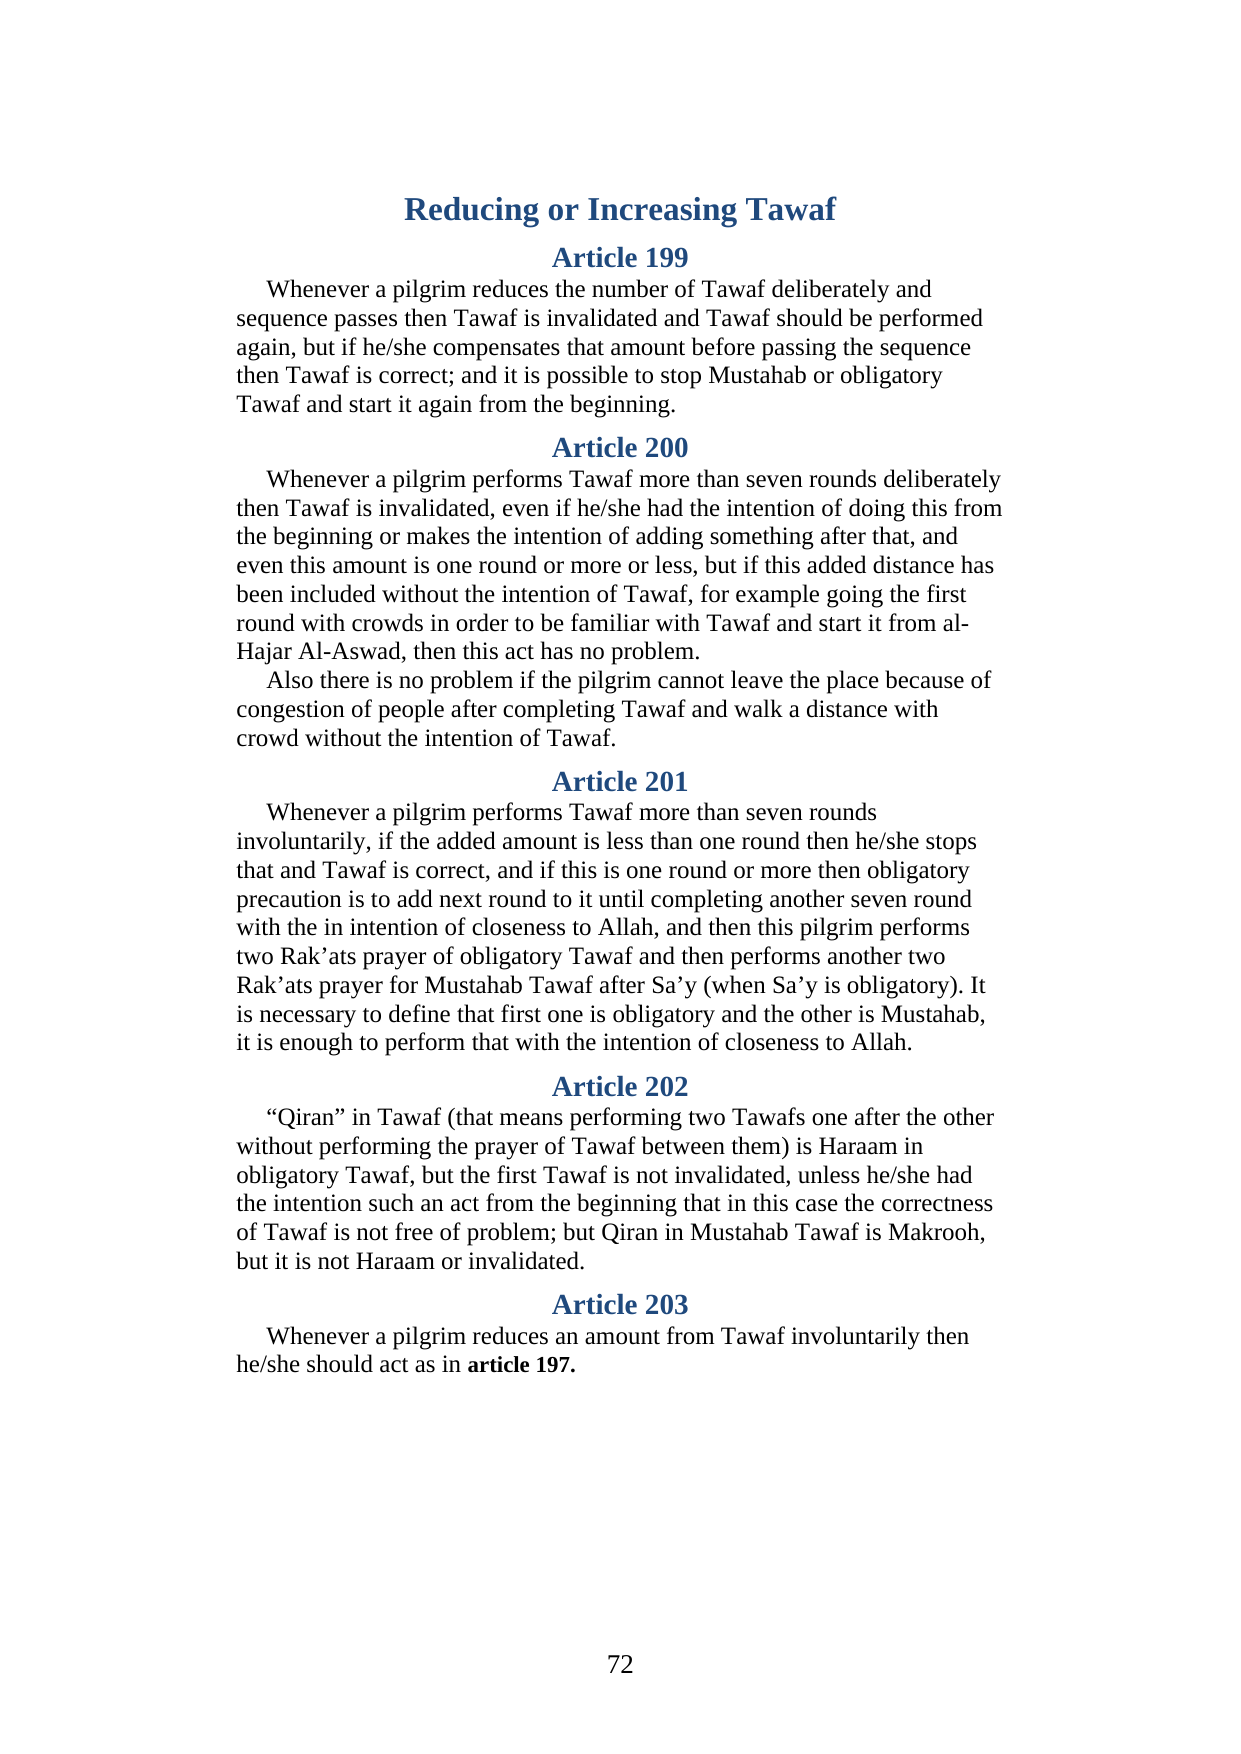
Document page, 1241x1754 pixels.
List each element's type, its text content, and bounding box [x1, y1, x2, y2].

text Whenever a pilgrim reduces the number of Tawaf deliberately and sequence passes then Tawaf is invalidated and Tawaf should be performed again, but if he/she compensates that amount before passing the sequence then Tawaf is correct; and it is possible to stop Mustahab or obligatory Tawaf and start it again from the beginning. [236, 274, 1004, 418]
subtitle Article 199 [236, 241, 1004, 274]
subtitle Article 203 [236, 1287, 1004, 1321]
text “Qiran” in Tawaf (that means performing two Tawafs one after the other without performing the prayer of Tawaf between them) is Haraam in obligatory Tawaf, but the first Tawaf is not invalidated, unless he/she had the intention such an act from the beginning that in this case the correctness of Tawaf is not free of problem; but Qiran in Mustahab Tawaf is Makrooh, but it is not Haraam or invalidated. [236, 1102, 1004, 1275]
subtitle Article 202 [236, 1069, 1004, 1102]
subtitle Article 201 [236, 764, 1004, 797]
text Whenever a pilgrim reduces an amount from Tawaf involuntarily then he/she should act as in article 197. [236, 1321, 1004, 1378]
text Whenever a pilgrim performs Tawaf more than seven rounds deliberately then Tawaf is invalidated, even if he/she had the intention of doing this from the beginning or makes the intention of adding something after that, and even this amount is one round or more or less, but if this added distance has been included without the intention of Tawaf, for example going the first round with crowds in order to be familiar with Tawaf and start it from al-Hajar Al-Aswad, then this act has no problem. [236, 464, 1004, 665]
subtitle Article 200 [236, 430, 1004, 464]
text Whenever a pilgrim performs Tawaf more than seven rounds involuntarily, if the added amount is less than one round then he/she stops that and Tawaf is correct, and if this is one round or more then obligatory precaution is to add next round to it until completing another seven round with the in intention of closeness to Allah, and then this pilgrim performs two Rak’ats prayer of obligatory Tawaf and then performs another two Rak’ats prayer for Mustahab Tawaf after Sa’y (when Sa’y is obligatory). It is necessary to define that first one is obligatory and the other is Mustahab, it is enough to perform that with the intention of closeness to Allah. [236, 797, 1004, 1056]
text Also there is no problem if the pilgrim cannot leave the place because of congestion of people after completing Tawaf and walk a distance with crowd without the intention of Tawaf. [236, 665, 1004, 751]
subtitle Reducing or Increasing Tawaf [236, 190, 1004, 228]
